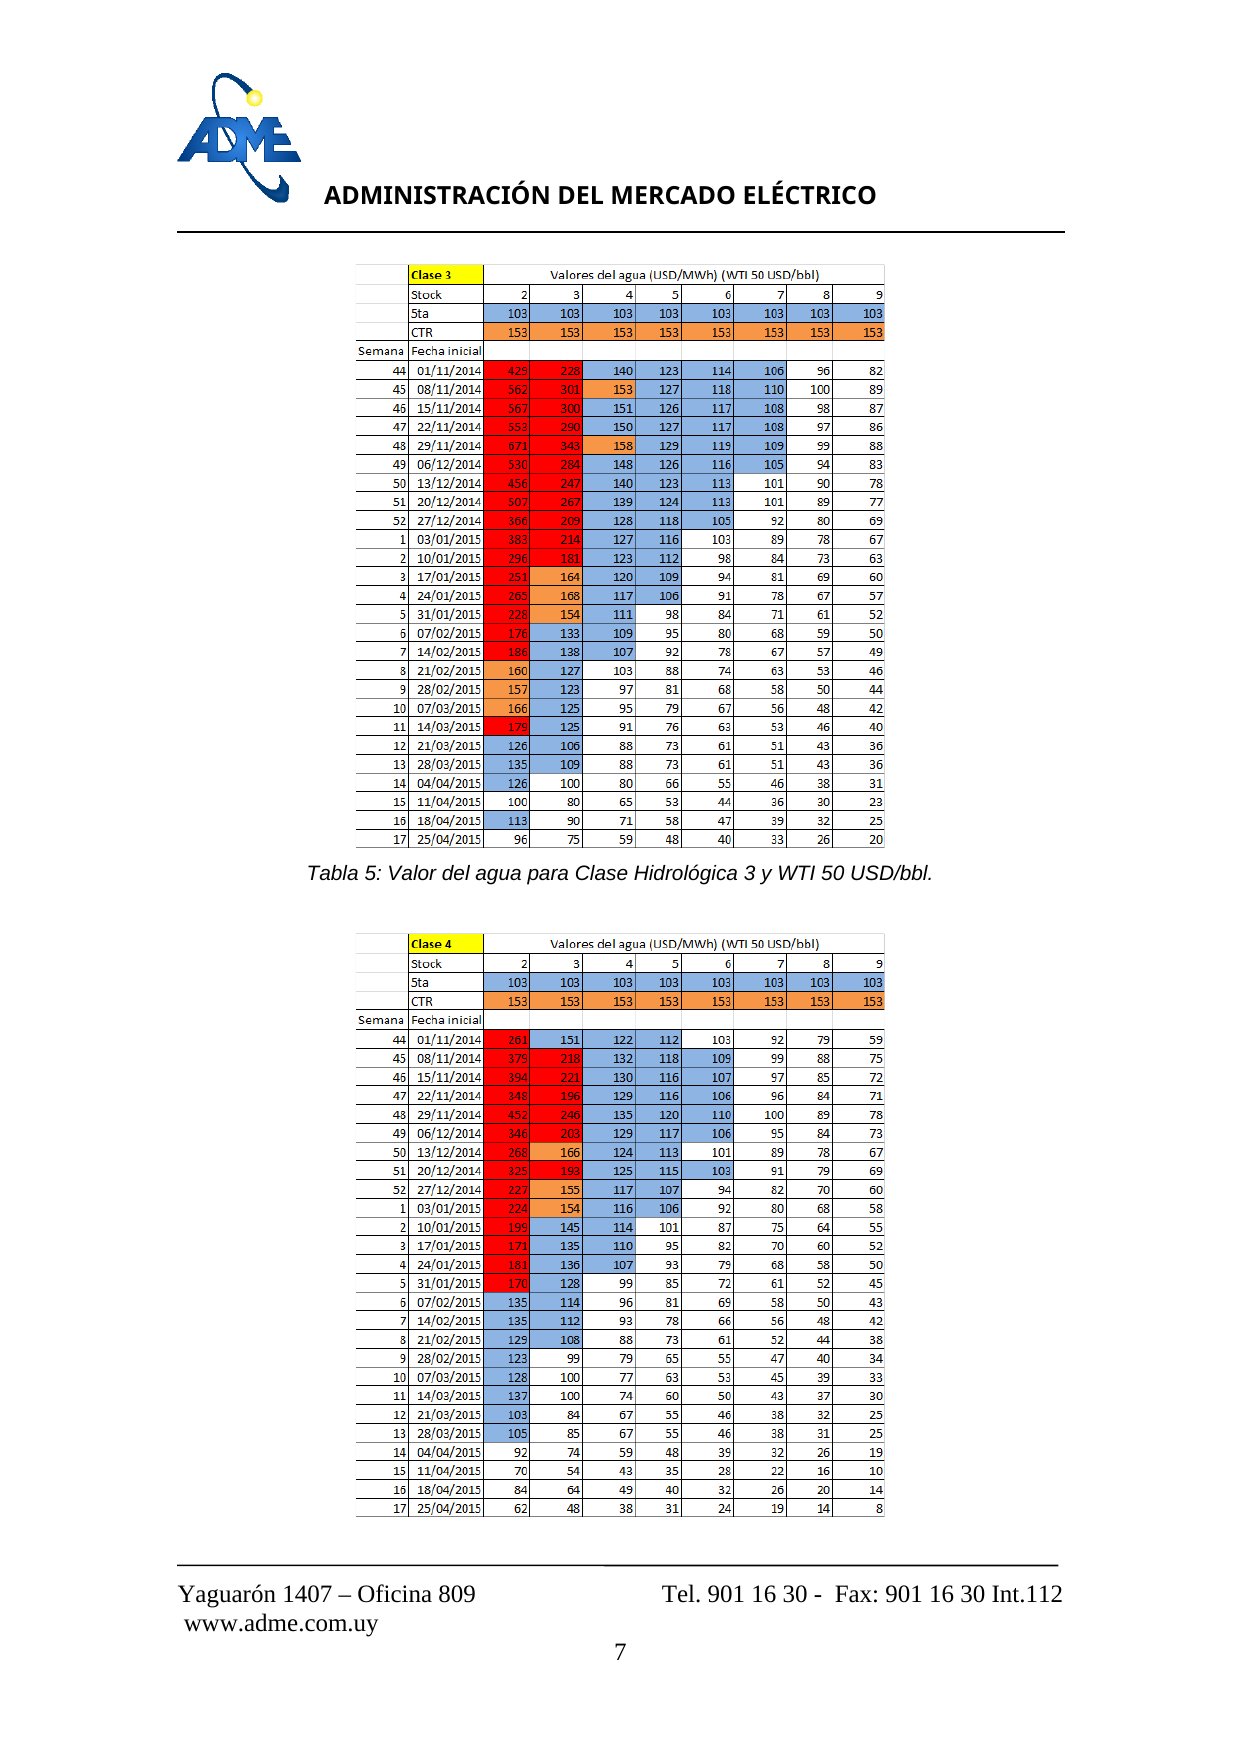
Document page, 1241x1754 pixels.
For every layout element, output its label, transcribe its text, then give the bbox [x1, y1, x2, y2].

picture [355, 264, 885, 848]
picture [355, 933, 885, 1517]
picture [177, 73, 305, 205]
